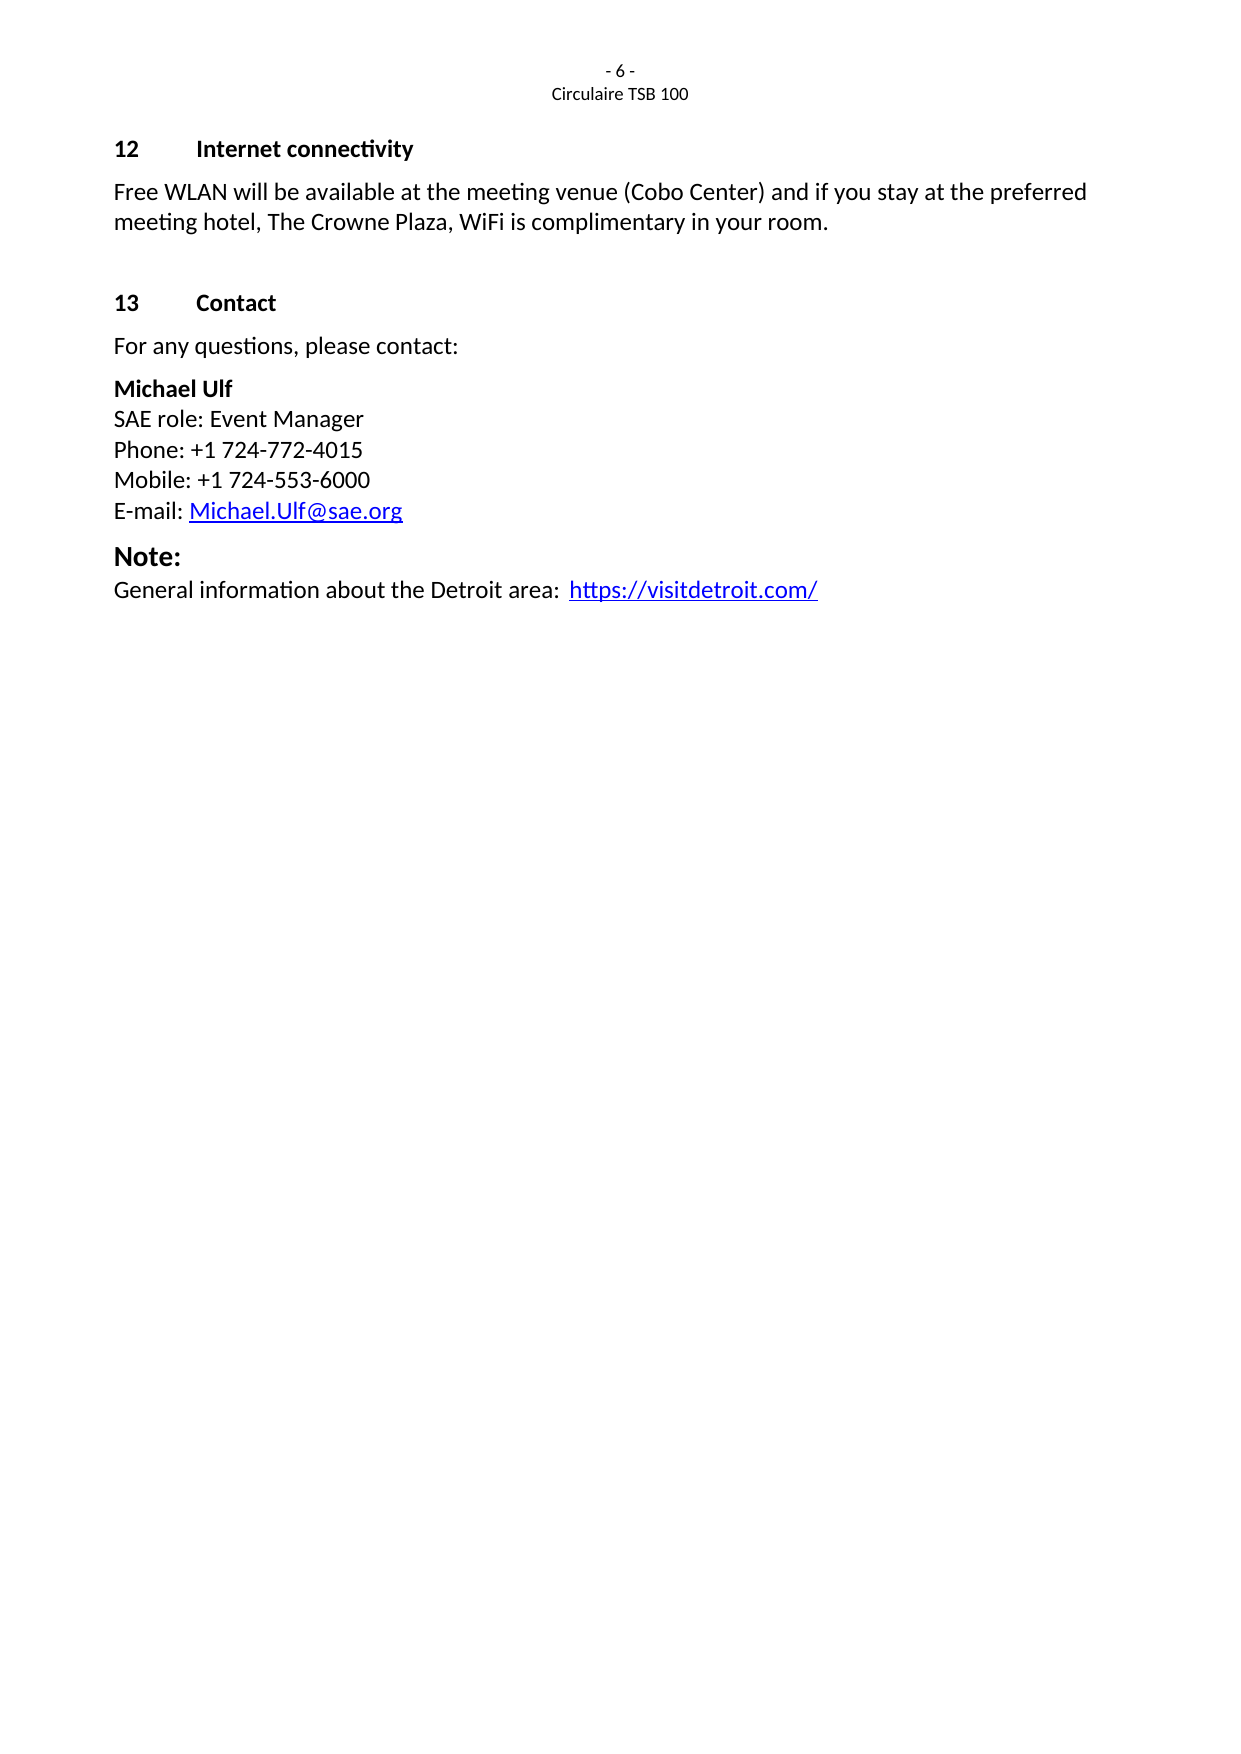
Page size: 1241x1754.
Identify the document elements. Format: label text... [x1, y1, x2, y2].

subtitle 12 Internet connectivity [113, 133, 1127, 163]
text Michael Ulf SAE role: Event Manager Phone: +1 724-772-4015 Mobile: +1 724-553-6000 E-mail: Michael.Ulf@sae.org [113, 373, 1127, 526]
text For any questions, please contact: [113, 330, 1127, 361]
text Free WLAN will be available at the meeting venue (Cobo Center) and if you stay at the preferred meeting hotel, The Crowne Plaza, WiFi is complimentary in your room. [113, 176, 1127, 237]
subtitle 13 Contact [113, 287, 1127, 317]
text Note: General information about the Detroit area: https://visitdetroit.com/ [113, 538, 1127, 604]
